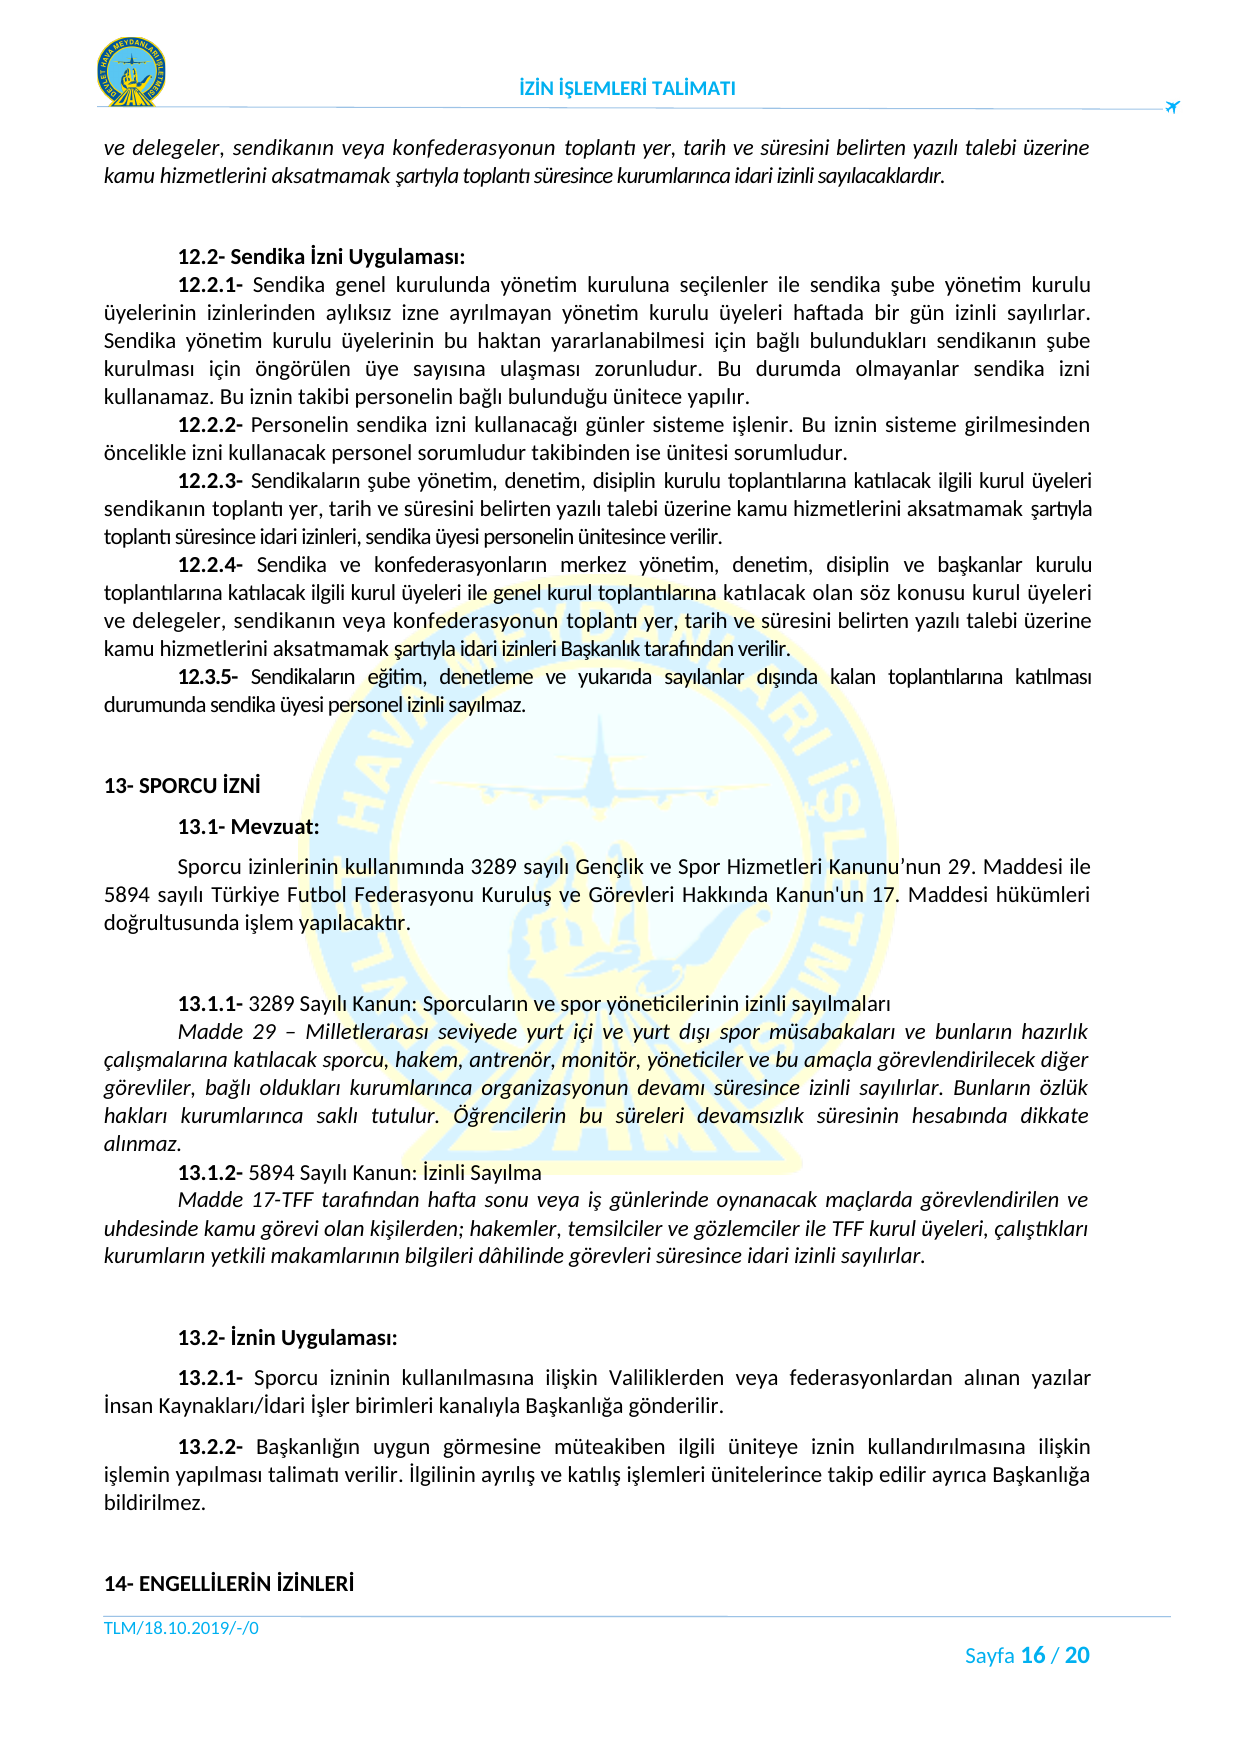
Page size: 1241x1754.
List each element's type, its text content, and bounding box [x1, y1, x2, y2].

text 12.2.4- Sendika ve konfederasyonların merkez yönetim, denetim, disiplin ve başkanlar kurulu toplantılarına katılacak ilgili kurul üyeleri ile genel kurul toplantılarına katılacak olan söz konusu kurul üyeleri ve delegeler, sendikanın veya konfederasyonun toplantı yer, tarih ve süresini belirten yazılı talebi üzerine kamu hizmetlerini aksatmamak şartıyla idari izinleri Başkanlık tarafından verilir. [103, 550, 1093, 662]
text 13.2- İznin Uygulaması: [103, 1323, 1093, 1351]
text 13- SPORCU İZNİ [103, 771, 1093, 799]
text 13.1.2- 5894 Sayılı Kanun: İzinli Sayılma [103, 1158, 1093, 1186]
text 13.1- Mevzuat: [103, 812, 1093, 840]
text Madde 29 – Milletlerarası seviyede yurt içi ve yurt dışı spor müsabakaları ve bunların hazırlık çalışmalarına katılacak sporcu, hakem, antrenör, monitör, yöneticiler ve bu amaçla görevlendirilecek diğer görevliler, bağlı oldukları kurumlarınca organizasyonun devamı süresince izinli sayılırlar. Bunların özlük hakları kurumlarınca saklı tutulur. Öğrencilerin bu süreleri devamsızlık süresinin hesabında dikkate alınmaz. [103, 1017, 1093, 1158]
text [103, 133, 1093, 189]
picture [1166, 103, 1182, 116]
text Sporcu izinlerinin kullanımında 3289 sayılı Gençlik ve Spor Hizmetleri Kanunu’nun 29. Maddesi ile 5894 sayılı Türkiye Futbol Federasyonu Kuruluş ve Görevleri Hakkında Kanun'un 17. Maddesi hükümleri doğrultusunda işlem yapılacaktır. [103, 852, 1093, 936]
text 13.1.1- 3289 Sayılı Kanun: Sporcuların ve spor yöneticilerinin izinli sayılmaları [103, 989, 1093, 1017]
text 12.3.5- Sendikaların eğitim, denetleme ve yukarıda sayılanlar dışında kalan toplantılarına katılması durumunda sendika üyesi personel izinli sayılmaz. [103, 662, 1093, 718]
text Madde 17-TFF tarafından hafta sonu veya iş günlerinde oynanacak maçlarda görevlendirilen ve uhdesinde kamu görevi olan kişilerden; hakemler, temsilciler ve gözlemciler ile TFF kurul üyeleri, çalıştıkları kurumların yetkili makamlarının bilgileri dâhilinde görevleri süresince idari izinli sayılırlar. [103, 1186, 1093, 1270]
text 12.2.3- Sendikaların şube yönetim, denetim, disiplin kurulu toplantılarına katılacak ilgili kurul üyeleri sendikanın toplantı yer, tarih ve süresini belirten yazılı talebi üzerine kamu hizmetlerini aksatmamak şartıyla toplantı süresince idari izinleri, sendika üyesi personelin ünitesince verilir. [103, 466, 1093, 550]
text 12.2.2- Personelin sendika izni kullanacağı günler sisteme işlenir. Bu iznin sisteme girilmesinden öncelikle izni kullanacak personel sorumludur takibinden ise ünitesi sorumludur. [103, 410, 1093, 466]
picture [1168, 98, 1180, 103]
text 14- ENGELLİLERİN İZİNLERİ [103, 1569, 1093, 1597]
text 12.2- Sendika İzni Uygulaması: [103, 242, 1093, 270]
text 13.2.2- Başkanlığın uygun görmesine müteakiben ilgili üniteye iznin kullandırılmasına ilişkin işlemin yapılması talimatı verilir. İlgilinin ayrılış ve katılış işlemleri ünitelerince takip edilir ayrıca Başkanlığa bildirilmez. [103, 1432, 1093, 1516]
text 13.2.1- Sporcu izninin kullanılmasına ilişkin Valiliklerden veya federasyonlardan alınan yazılar İnsan Kaynakları/İdari İşler birimleri kanalıyla Başkanlığa gönderilir. [103, 1363, 1093, 1419]
text 12.2.1- Sendika genel kurulunda yönetim kuruluna seçilenler ile sendika şube yönetim kurulu üyelerinin izinlerinden aylıksız izne ayrılmayan yönetim kurulu üyeleri haftada bir gün izinli sayılırlar. Sendika yönetim kurulu üyelerinin bu haktan yararlanabilmesi için bağlı bulundukları sendikanın şube kurulması için öngörülen üye sayısına ulaşması zorunludur. Bu durumda olmayanlar sendika izni kullanamaz. Bu iznin takibi personelin bağlı bulunduğu ünitece yapılır. [103, 270, 1093, 410]
picture [96, 37, 166, 106]
